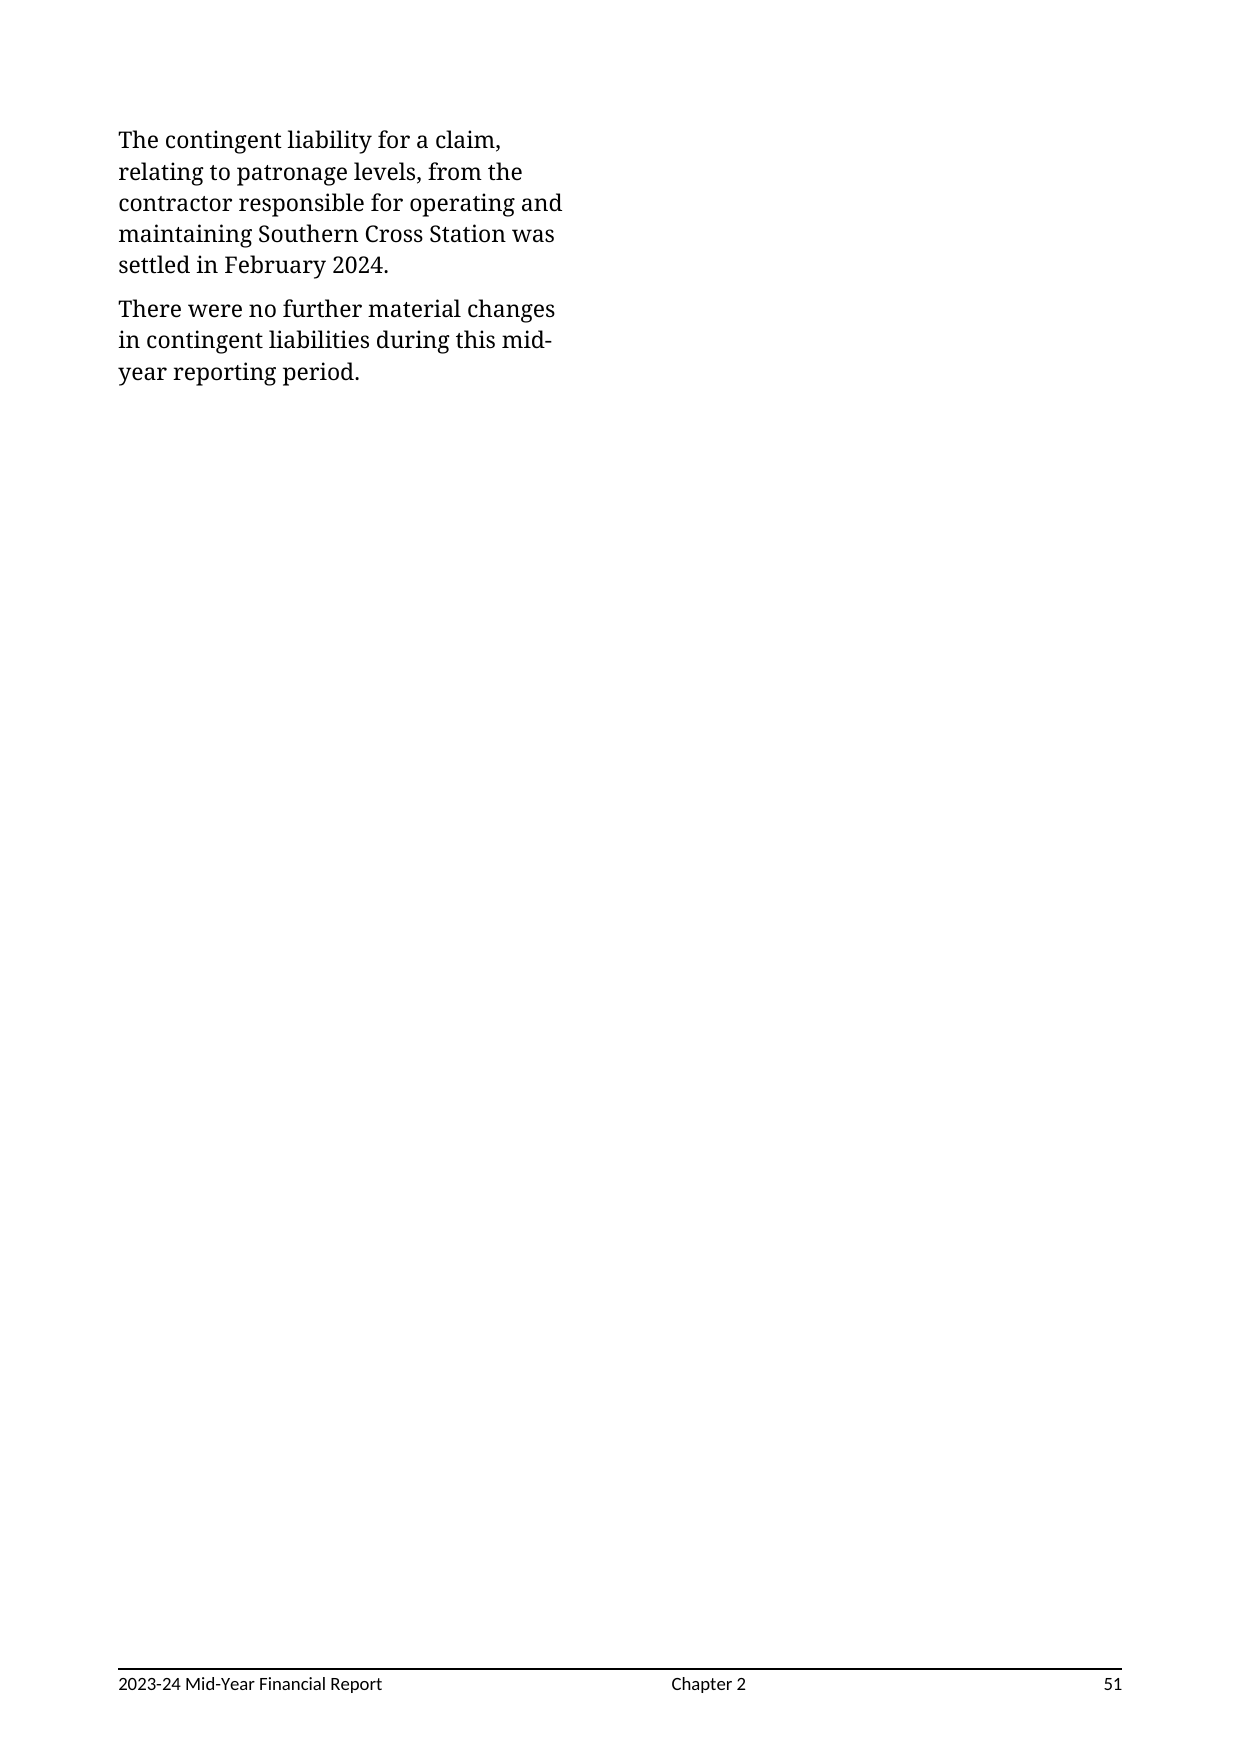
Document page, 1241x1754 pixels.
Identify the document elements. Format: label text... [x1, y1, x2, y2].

text The contingent liability for a claim, relating to patronage levels, from the contractor responsible for operating and maintaining Southern Cross Station was settled in February 2024. [118, 124, 583, 281]
text There were no further material changes in contingent liabilities during this mid-year reporting period. [118, 293, 583, 387]
